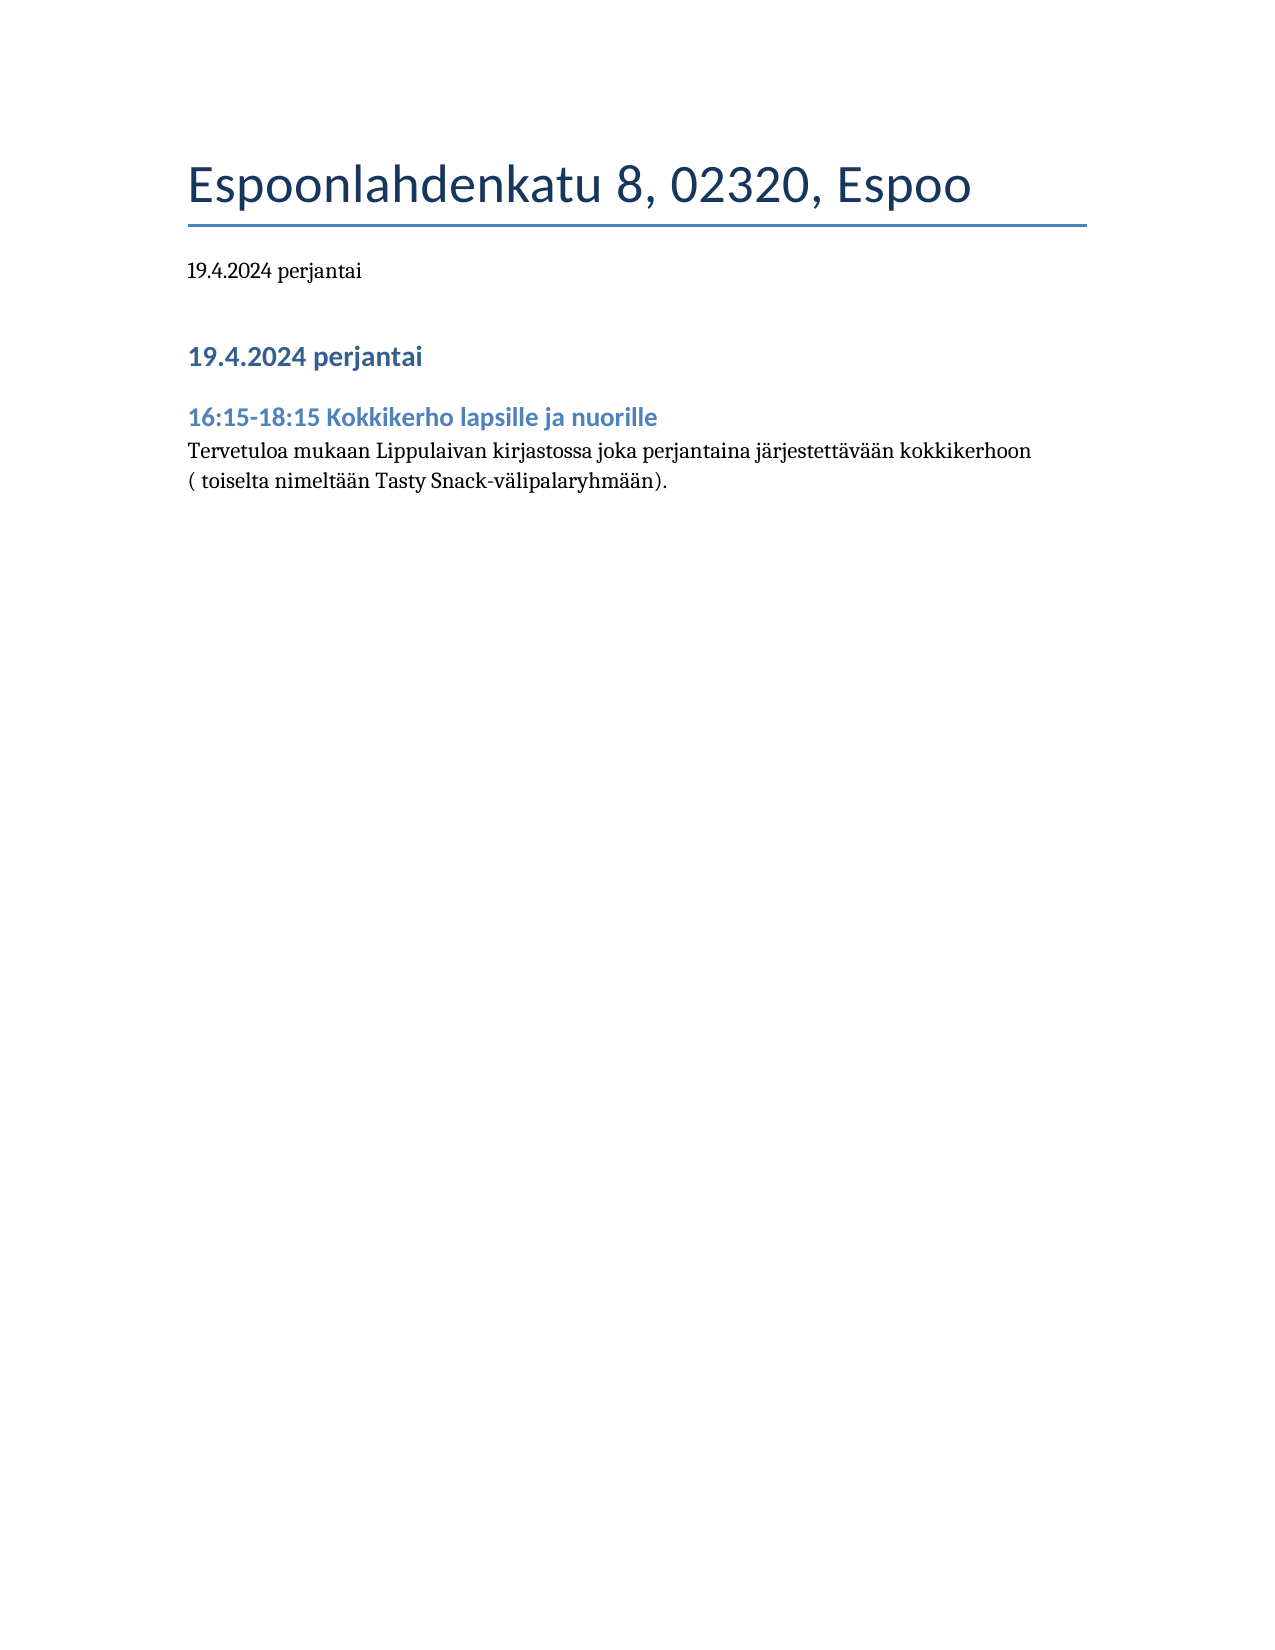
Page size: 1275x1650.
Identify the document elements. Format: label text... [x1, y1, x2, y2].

text 19.4.2024 perjantai [187, 258, 1087, 284]
subtitle 19.4.2024 perjantai [187, 338, 1087, 374]
subtitle 16:15-18:15 Kokkikerho lapsille ja nuorille [187, 400, 1087, 433]
title Espoonlahdenkatu 8, 02320, Espoo [187, 150, 1087, 227]
text Tervetuloa mukaan Lippulaivan kirjastossa joka perjantaina järjestettävään kokkikerhoon ( toiselta nimeltään Tasty Snack-välipalaryhmään). [187, 438, 1087, 494]
